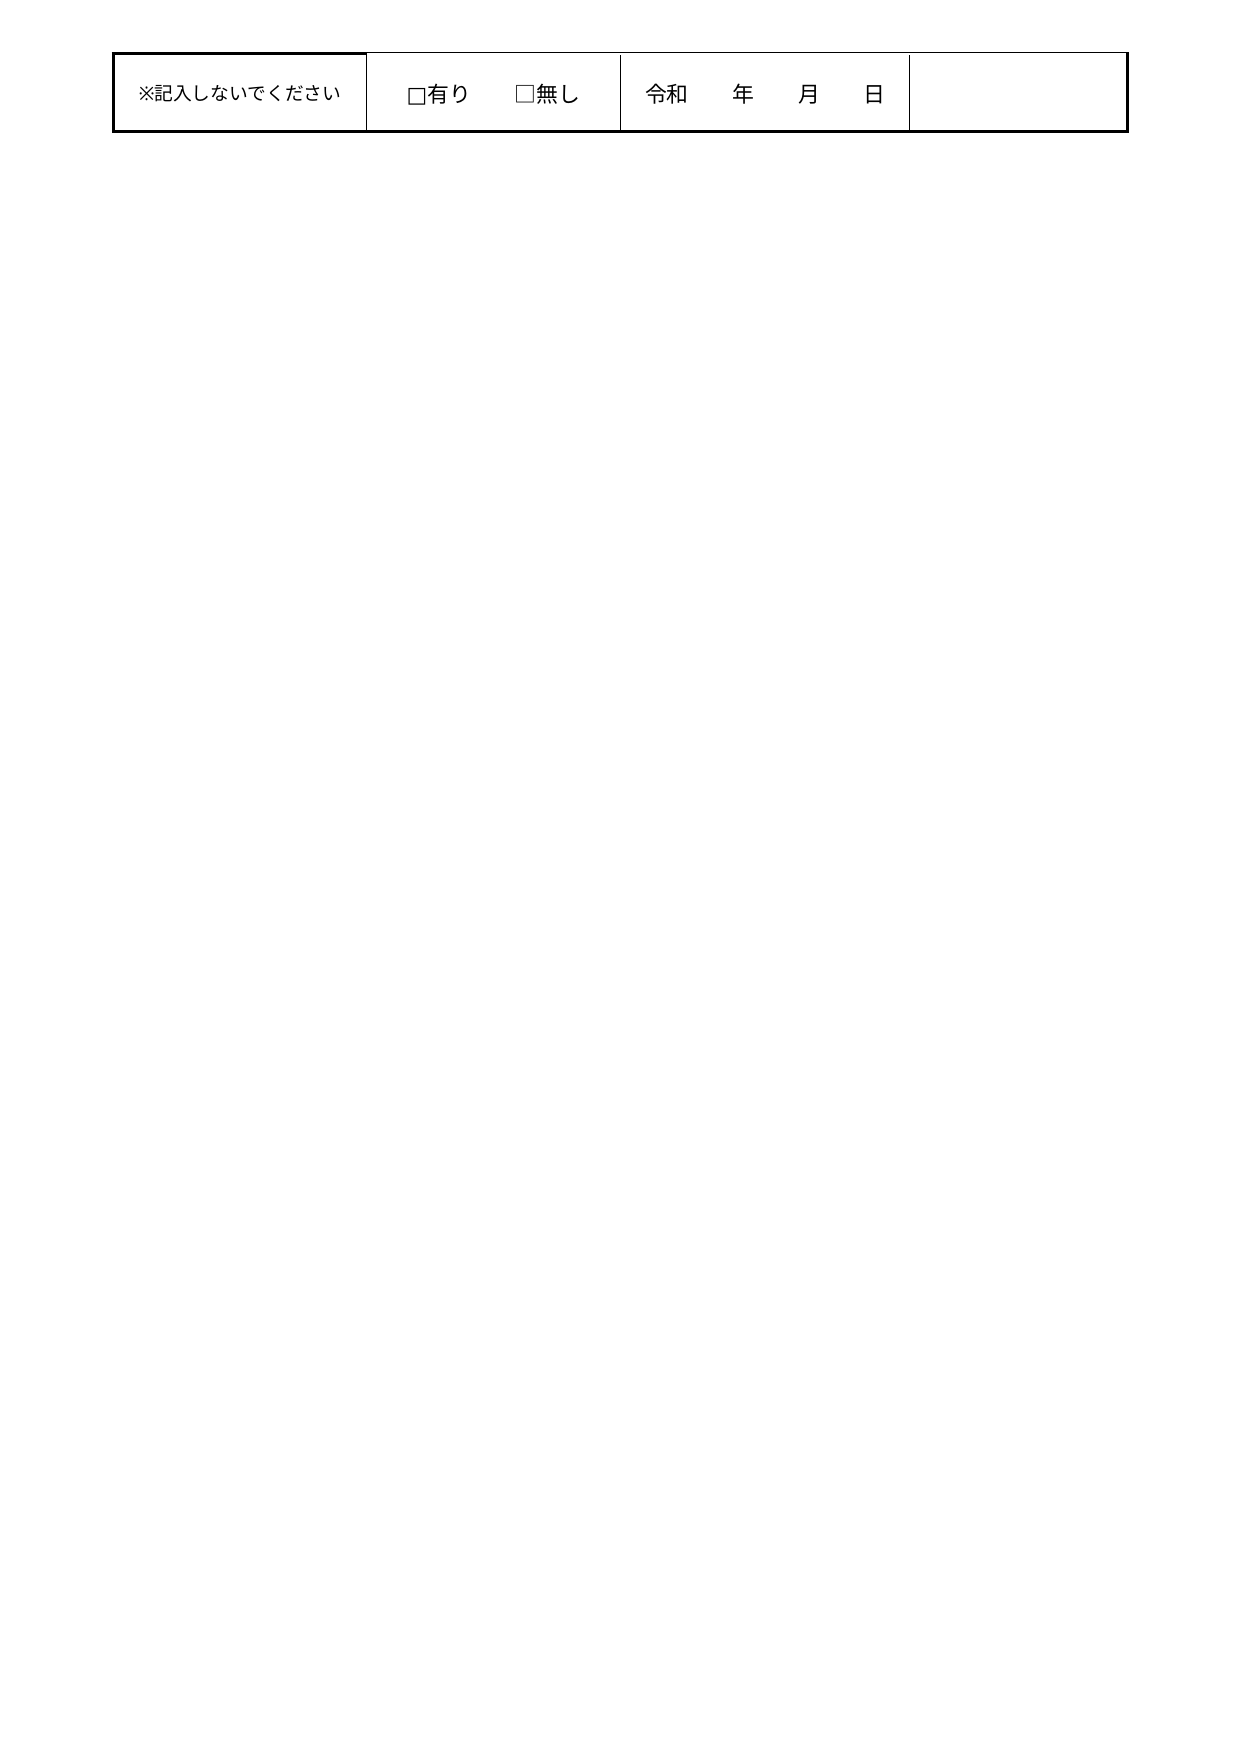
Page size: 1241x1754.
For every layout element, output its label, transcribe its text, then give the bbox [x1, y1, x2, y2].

table_cell □有り □無し [367, 53, 620, 130]
table_cell 令和 年 月 日 [620, 53, 910, 130]
table_cell [910, 53, 1126, 130]
table_header 建築課記入欄 ※記入しないでください [115, 55, 366, 130]
